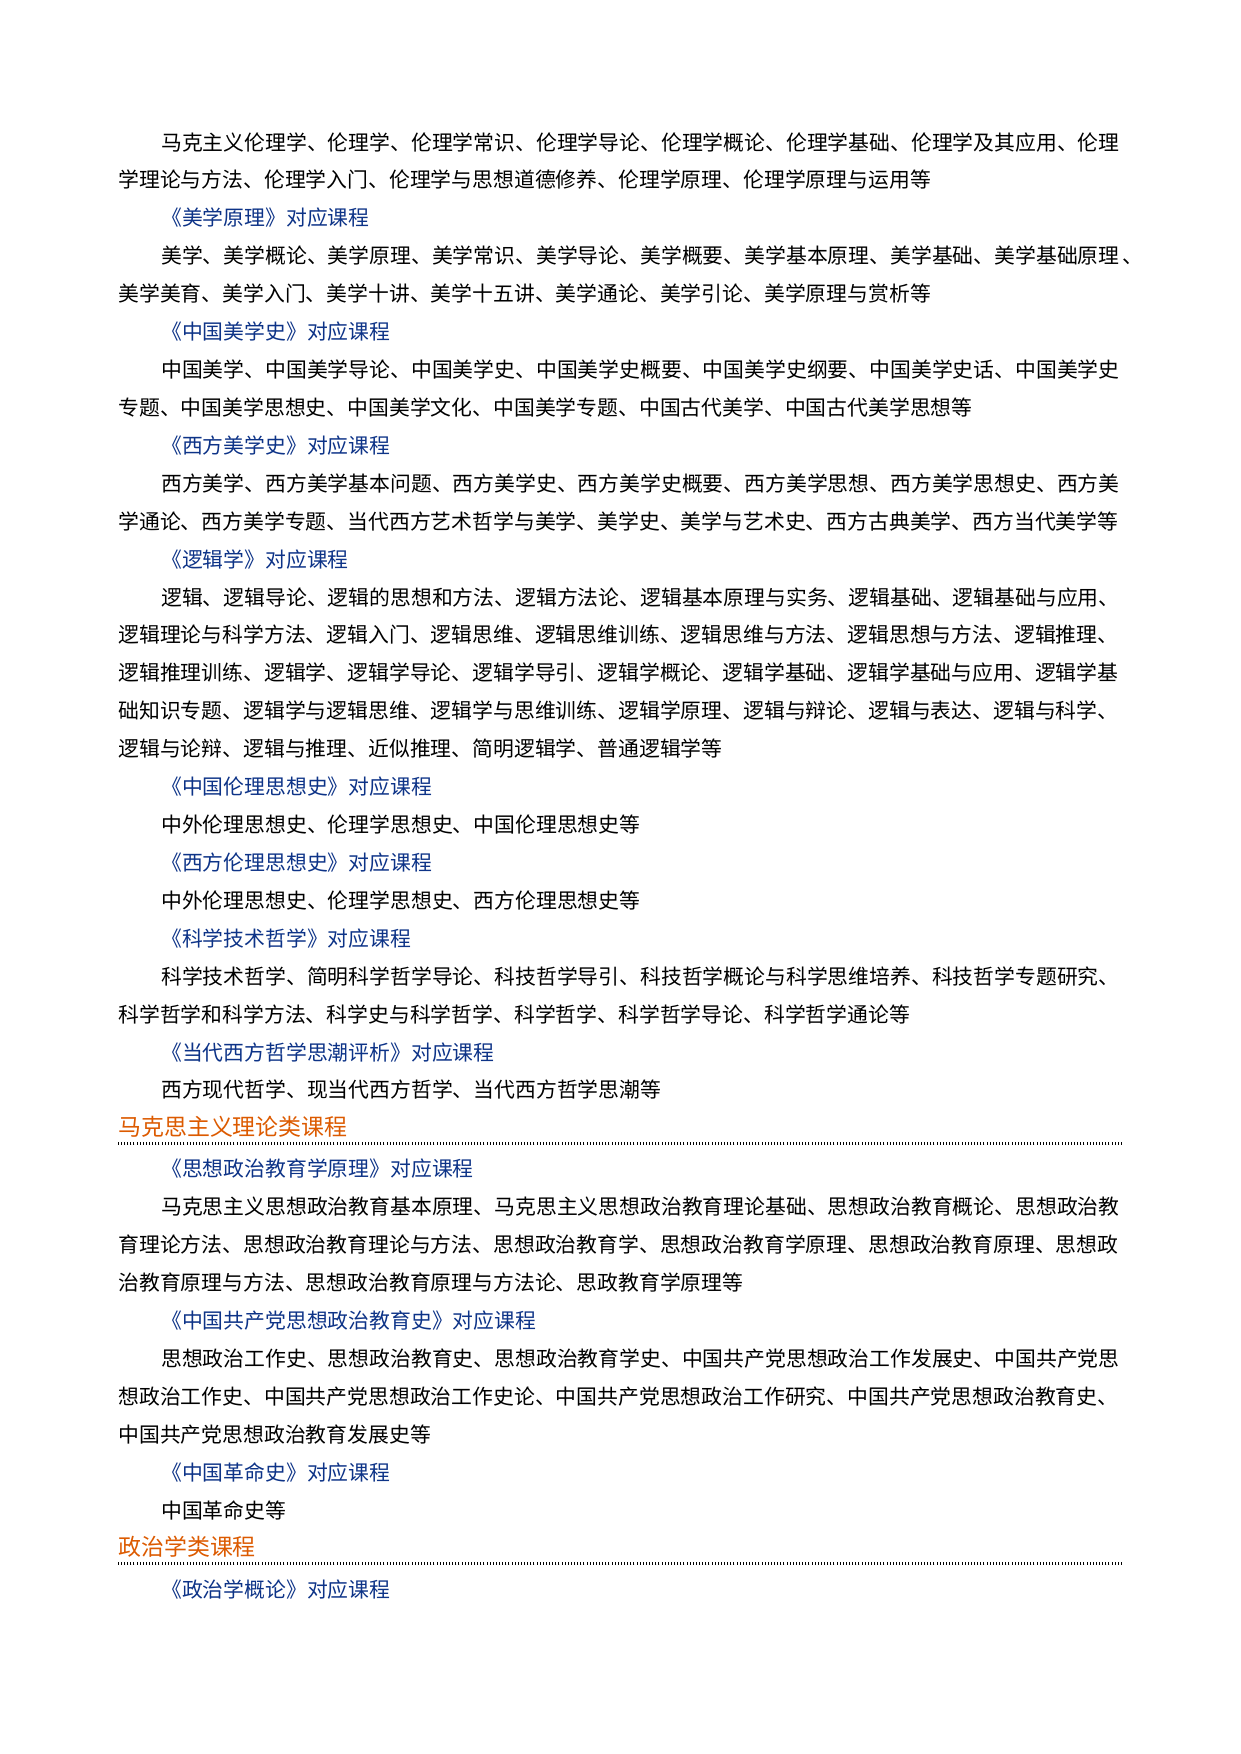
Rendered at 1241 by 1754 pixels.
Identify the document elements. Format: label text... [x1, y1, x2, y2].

text 《科学技术哲学》对应课程 [118, 914, 1122, 952]
text 中国美学、中国美学导论、中国美学史、中国美学史概要、中国美学史纲要、中国美学史话、中国美学史专题、中国美学思想史、中国美学文化、中国美学专题、中国古代美学、中国古代美学思想等 [118, 346, 1122, 421]
text 政治学类课程 [118, 1524, 1122, 1565]
text 《思想政治教育学原理》对应课程 [118, 1145, 1122, 1183]
text 《中国美学史》对应课程 [118, 308, 1122, 346]
text 逻辑、逻辑导论、逻辑的思想和方法、逻辑方法论、逻辑基本原理与实务、逻辑基础、逻辑基础与应用、逻辑理论与科学方法、逻辑入门、逻辑思维、逻辑思维训练、逻辑思维与方法、逻辑思想与方法、逻辑推理、逻辑推理训练、逻辑学、逻辑学导论、逻辑学导引、逻辑学概论、逻辑学基础、逻辑学基础与应用、逻辑学基础知识专题、逻辑学与逻辑思维、逻辑学与思维训练、逻辑学原理、逻辑与辩论、逻辑与表达、逻辑与科学、逻辑与论辩、逻辑与推理、近似推理、简明逻辑学、普通逻辑学等 [118, 573, 1122, 763]
text 《中国伦理思想史》对应课程 [118, 763, 1122, 801]
text 《政治学概论》对应课程 [118, 1565, 1122, 1603]
text 《逻辑学》对应课程 [118, 535, 1122, 573]
text 西方现代哲学、现当代西方哲学、当代西方哲学思潮等 [118, 1066, 1122, 1104]
text 中国革命史等 [118, 1486, 1122, 1524]
text 《中国革命史》对应课程 [118, 1448, 1122, 1486]
text 《中国共产党思想政治教育史》对应课程 [118, 1297, 1122, 1334]
text 中外伦理思想史、伦理学思想史、西方伦理思想史等 [118, 876, 1122, 914]
text 思想政治工作史、思想政治教育史、思想政治教育学史、中国共产党思想政治工作发展史、中国共产党思想政治工作史、中国共产党思想政治工作史论、中国共产党思想政治工作研究、中国共产党思想政治教育史、中国共产党思想政治教育发展史等 [118, 1334, 1122, 1448]
text 《西方美学史》对应课程 [118, 421, 1122, 459]
text 《西方伦理思想史》对应课程 [118, 838, 1122, 876]
text 《当代西方哲学思潮评析》对应课程 [118, 1028, 1122, 1066]
text 马克主义伦理学、伦理学、伦理学常识、伦理学导论、伦理学概论、伦理学基础、伦理学及其应用、伦理学理论与方法、伦理学入门、伦理学与思想道德修养、伦理学原理、伦理学原理与运用等 [118, 118, 1122, 194]
text 中外伦理思想史、伦理学思想史、中国伦理思想史等 [118, 801, 1122, 838]
text 马克思主义理论类课程 [118, 1104, 1122, 1145]
text 美学、美学概论、美学原理、美学常识、美学导论、美学概要、美学基本原理、美学基础、美学基础原理、美学美育、美学入门、美学十讲、美学十五讲、美学通论、美学引论、美学原理与赏析等 [118, 232, 1122, 308]
text 马克思主义思想政治教育基本原理、马克思主义思想政治教育理论基础、思想政治教育概论、思想政治教育理论方法、思想政治教育理论与方法、思想政治教育学、思想政治教育学原理、思想政治教育原理、思想政治教育原理与方法、思想政治教育原理与方法论、思政教育学原理等 [118, 1183, 1122, 1297]
text 西方美学、西方美学基本问题、西方美学史、西方美学史概要、西方美学思想、西方美学思想史、西方美学通论、西方美学专题、当代西方艺术哲学与美学、美学史、美学与艺术史、西方古典美学、西方当代美学等 [118, 459, 1122, 535]
text 《美学原理》对应课程 [118, 194, 1122, 232]
text 科学技术哲学、简明科学哲学导论、科技哲学导引、科技哲学概论与科学思维培养、科技哲学专题研究、科学哲学和科学方法、科学史与科学哲学、科学哲学、科学哲学导论、科学哲学通论等 [118, 952, 1122, 1028]
